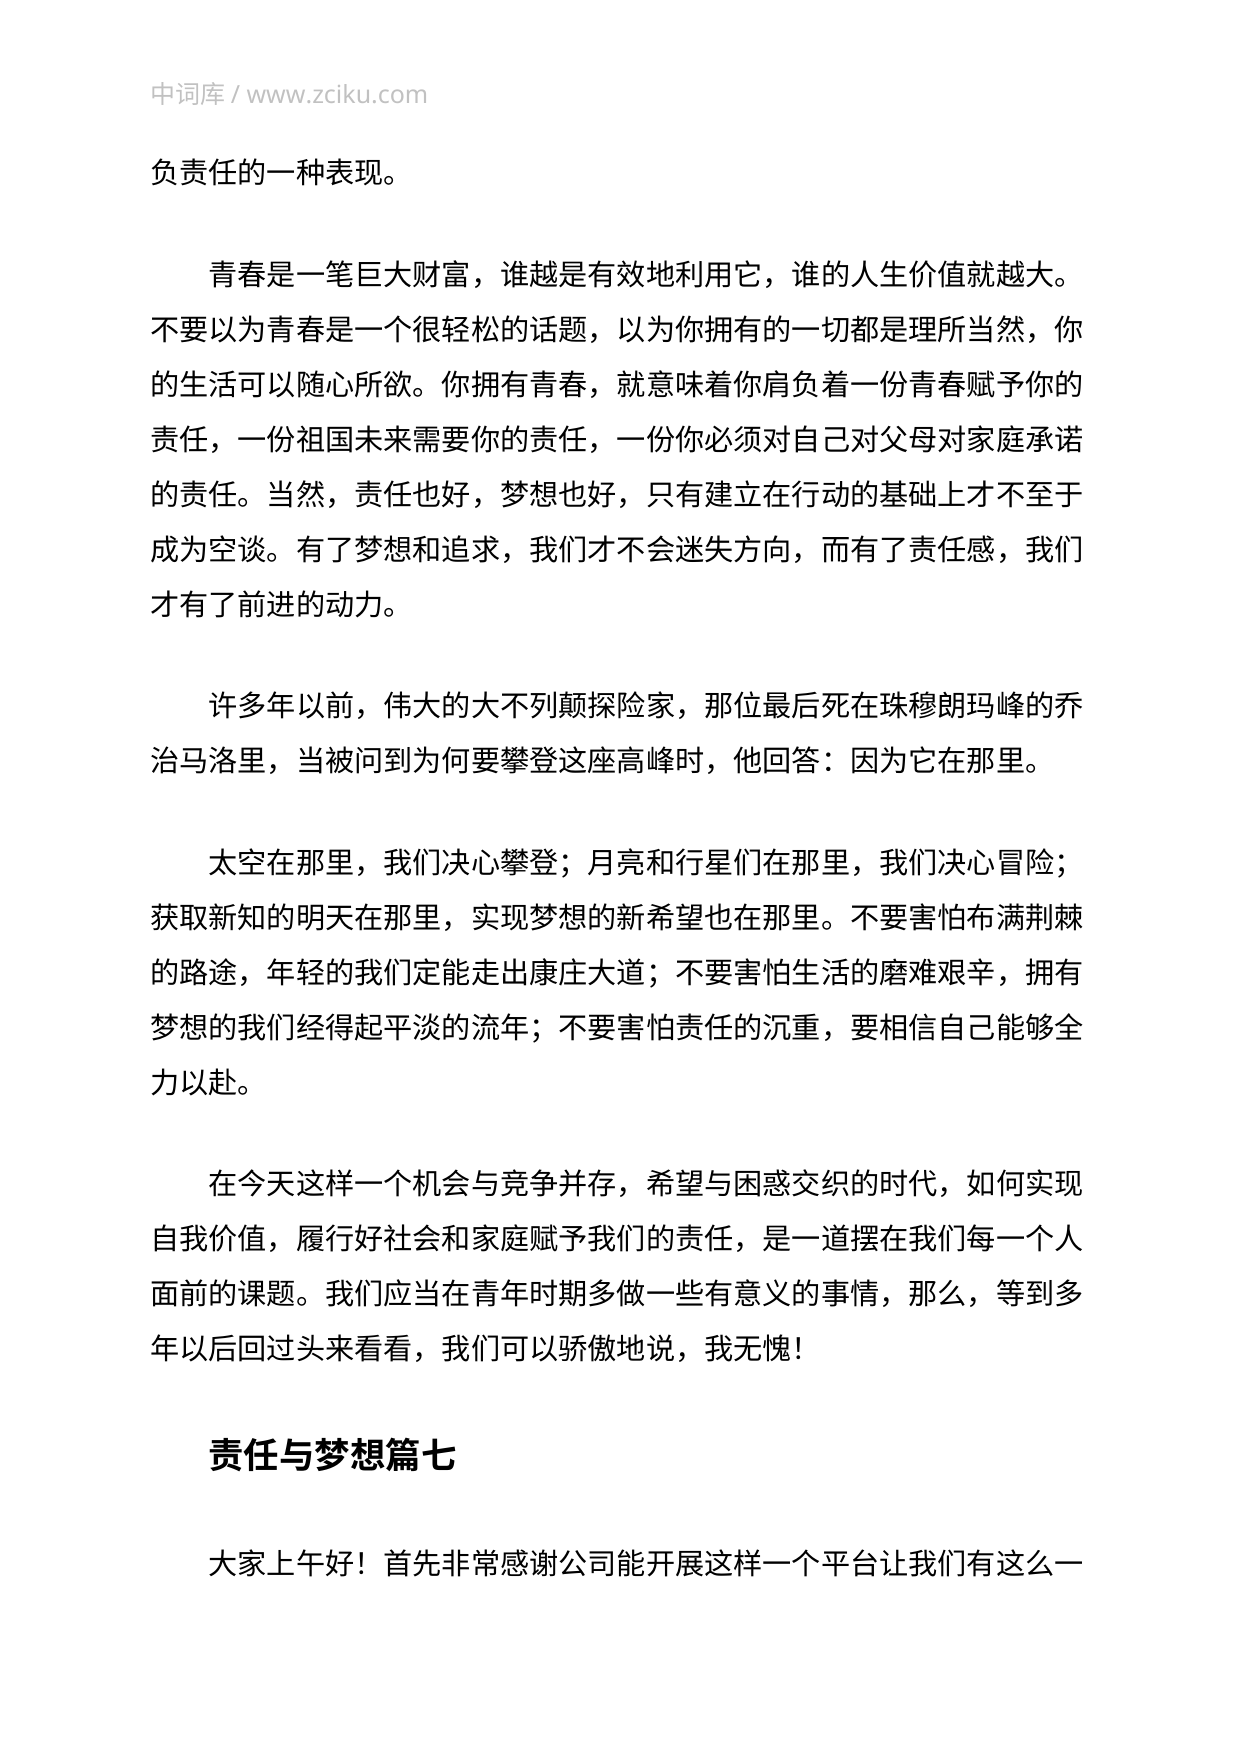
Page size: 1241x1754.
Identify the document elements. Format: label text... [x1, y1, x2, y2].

text 太空在那里，我们决心攀登；月亮和行星们在那里，我们决心冒险；获取新知的明天在那里，实现梦想的新希望也在那里。不要害怕布满荆棘的路途，年轻的我们定能走出康庄大道；不要害怕生活的磨难艰辛，拥有梦想的我们经得起平淡的流年；不要害怕责任的沉重，要相信自己能够全力以赴。 [150, 839, 1090, 1101]
text 责任与梦想篇七 [150, 1427, 1090, 1479]
text 在今天这样一个机会与竞争并存，希望与困惑交织的时代，如何实现自我价值，履行好社会和家庭赋予我们的责任，是一道摆在我们每一个人面前的课题。我们应当在青年时期多做一些有意义的事情，那么，等到多年以后回过头来看看，我们可以骄傲地说，我无愧！ [150, 1161, 1090, 1368]
text 青春是一笔巨大财富，谁越是有效地利用它，谁的人生价值就越大。不要以为青春是一个很轻松的话题，以为你拥有的一切都是理所当然，你的生活可以随心所欲。你拥有青春，就意味着你肩负着一份青春赋予你的责任，一份祖国未来需要你的责任，一份你必须对自己对父母对家庭承诺的责任。当然，责任也好，梦想也好，只有建立在行动的基础上才不至于成为空谈。有了梦想和追求，我们才不会迷失方向，而有了责任感，我们才有了前进的动力。 [150, 252, 1090, 623]
text 许多年以前，伟大的大不列颠探险家，那位最后死在珠穆朗玛峰的乔治马洛里，当被问到为何要攀登这座高峰时，他回答：因为它在那里。 [150, 683, 1090, 780]
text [150, 150, 1090, 192]
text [150, 1541, 1090, 1583]
